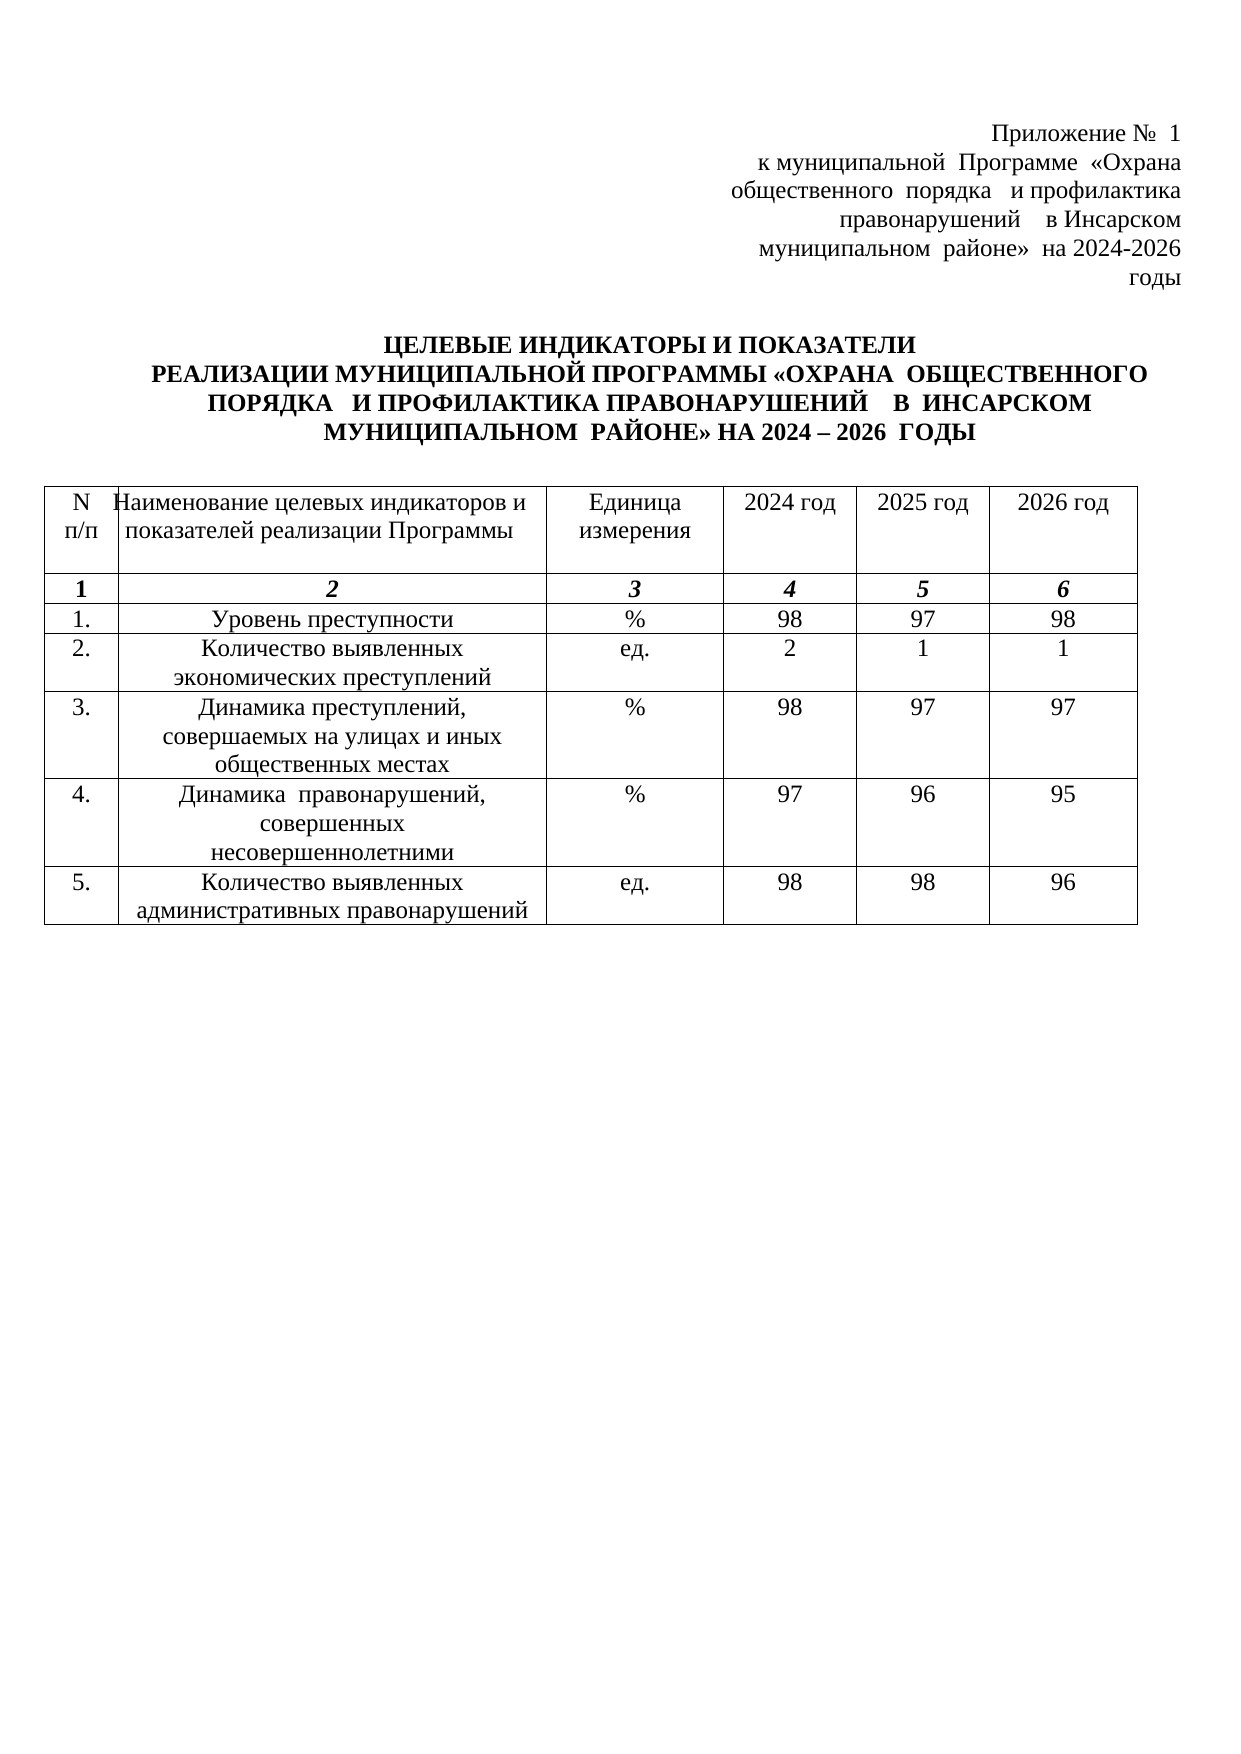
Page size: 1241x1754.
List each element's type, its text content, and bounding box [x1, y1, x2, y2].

table_cell 2. [45, 634, 118, 691]
table_cell 96 [857, 779, 989, 866]
table_cell ед. [547, 867, 723, 924]
table_cell Динамика правонарушений, совершенных несовершеннолетними [119, 779, 546, 866]
table_cell 4 [724, 574, 856, 603]
table_header Наименование целевых индикаторов и показателей реализации Программы [119, 487, 546, 573]
table_cell 2 [724, 634, 856, 691]
table_cell 1 [990, 634, 1137, 691]
table_cell 3 [547, 574, 723, 603]
table_cell 2 [119, 574, 546, 603]
table_cell % [547, 779, 723, 866]
table_header 2026 год [990, 487, 1137, 573]
text Приложение № 1 [118, 118, 1181, 147]
table_cell 98 [724, 867, 856, 924]
table_cell 6 [990, 574, 1137, 603]
table_cell 97 [990, 692, 1137, 778]
table_cell 5. [45, 867, 118, 924]
table_cell Динамика преступлений, совершаемых на улицах и иных общественных местах [119, 692, 546, 778]
table_cell 3. [45, 692, 118, 778]
table_cell Уровень преступности [119, 604, 546, 632]
table_cell ед. [547, 634, 723, 691]
table_cell 98 [990, 604, 1137, 632]
table_cell 1 [45, 574, 118, 603]
table_cell % [547, 692, 723, 778]
table_header 2024 год [724, 487, 856, 573]
table_cell 98 [724, 604, 856, 632]
table_header 2025 год [857, 487, 989, 573]
table_header Единица измерения [547, 487, 723, 573]
table_cell 5 [857, 574, 989, 603]
table_cell 1 [857, 634, 989, 691]
table_cell 98 [857, 867, 989, 924]
table_cell 98 [724, 692, 856, 778]
table_cell 1. [45, 604, 118, 632]
table_cell 97 [857, 604, 989, 632]
table_cell 95 [990, 779, 1137, 866]
table_cell 97 [724, 779, 856, 866]
table_cell 4. [45, 779, 118, 866]
table_cell 96 [990, 867, 1137, 924]
text к муниципальной Программе «Охрана общественного порядка и профилактика правонарушений в Инсарском муниципальном районе» на 2024-2026 годы [718, 147, 1181, 291]
table_header N п/п [45, 487, 118, 573]
subtitle ЦЕЛЕВЫЕ ИНДИКАТОРЫ И ПОКАЗАТЕЛИ РЕАЛИЗАЦИИ МУНИЦИПАЛЬНОЙ ПРОГРАММЫ «ОХРАНА ОБЩЕСТВЕННОГО ПОРЯДКА И ПРОФИЛАКТИКА ПРАВОНАРУШЕНИЙ В ИНСАРСКОМ МУНИЦИПАЛЬНОМ РАЙОНЕ» НА 2024 – 2026 ГОДЫ [118, 331, 1181, 446]
table_cell Количество выявленных административных правонарушений [119, 867, 546, 924]
table_cell 97 [857, 692, 989, 778]
table_cell % [547, 604, 723, 632]
table_cell Количество выявленных экономических преступлений [119, 634, 546, 691]
